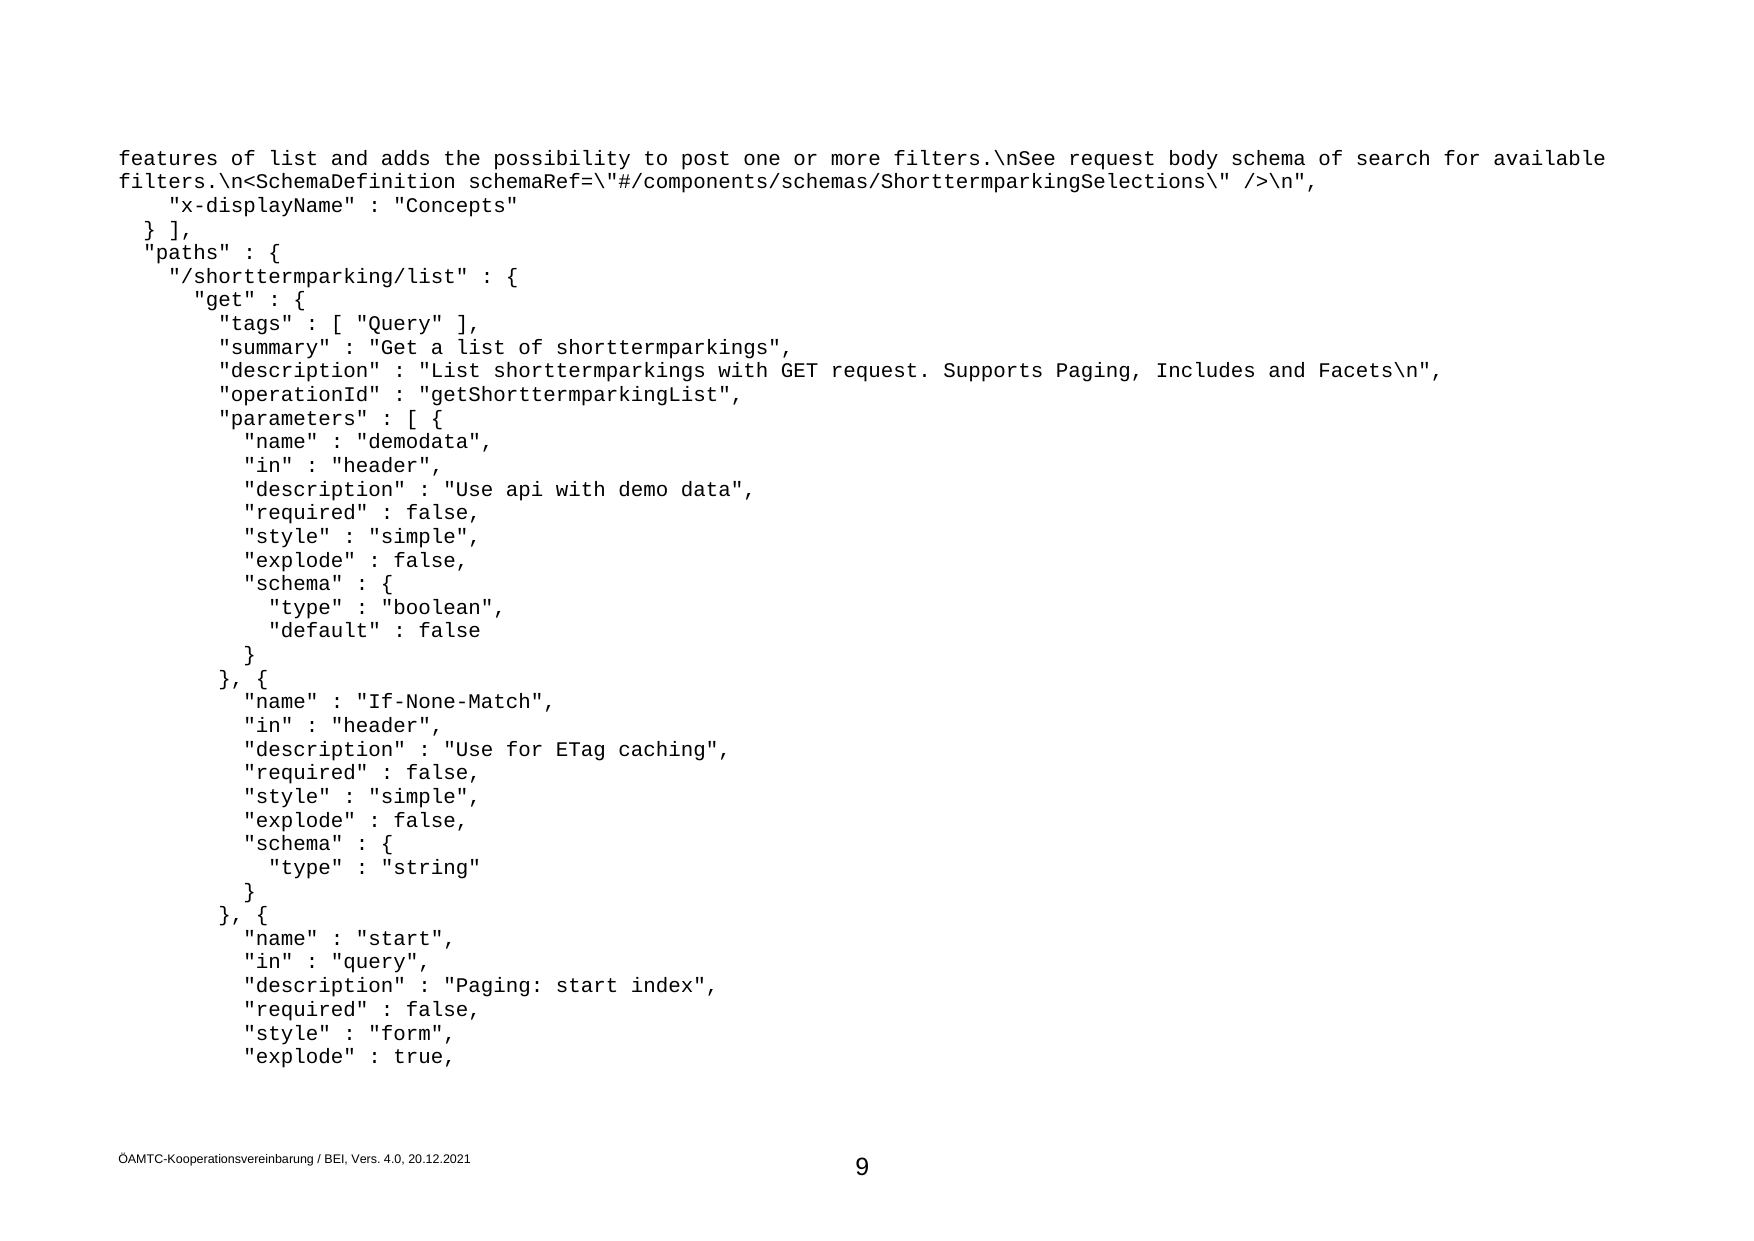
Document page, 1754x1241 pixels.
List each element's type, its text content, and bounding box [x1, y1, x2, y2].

text }, { [118, 904, 1606, 928]
text "name" : "start", [118, 928, 1606, 952]
text "parameters" : [ { [118, 408, 1606, 431]
text "type" : "string" [118, 857, 1606, 881]
text "required" : false, [118, 762, 1606, 786]
text "type" : "boolean", [118, 597, 1606, 621]
text "required" : false, [118, 999, 1606, 1022]
text "default" : false [118, 621, 1606, 644]
text "tags" : [ "Query" ], [118, 313, 1606, 337]
text "required" : false, [118, 502, 1606, 526]
text "schema" : { [118, 833, 1606, 857]
text "summary" : "Get a list of shorttermparkings", [118, 337, 1606, 360]
text "paths" : { [118, 242, 1606, 266]
text } [118, 644, 1606, 668]
text "explode" : false, [118, 549, 1606, 573]
text "description" : "List shorttermparkings with GET request. Supports Paging, Includes and Facets\n", [118, 360, 1606, 384]
text "operationId" : "getShorttermparkingList", [118, 384, 1606, 408]
text "explode" : true, [118, 1046, 1606, 1070]
text "in" : "header", [118, 715, 1606, 739]
text "description" : "Paging: start index", [118, 975, 1606, 999]
text "style" : "simple", [118, 786, 1606, 810]
text "name" : "demodata", [118, 431, 1606, 455]
text "get" : { [118, 289, 1606, 313]
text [118, 148, 1606, 195]
text "style" : "form", [118, 1022, 1606, 1046]
text "style" : "simple", [118, 526, 1606, 549]
text "description" : "Use for ETag caching", [118, 739, 1606, 762]
text "schema" : { [118, 573, 1606, 597]
text "x-displayName" : "Concepts" [118, 195, 1606, 218]
text }, { [118, 668, 1606, 691]
text } ], [118, 218, 1606, 242]
text "in" : "query", [118, 952, 1606, 975]
text "name" : "If-None-Match", [118, 691, 1606, 715]
text "explode" : false, [118, 810, 1606, 833]
text "description" : "Use api with demo data", [118, 479, 1606, 502]
text } [118, 881, 1606, 904]
text "/shorttermparking/list" : { [118, 266, 1606, 289]
text "in" : "header", [118, 455, 1606, 479]
